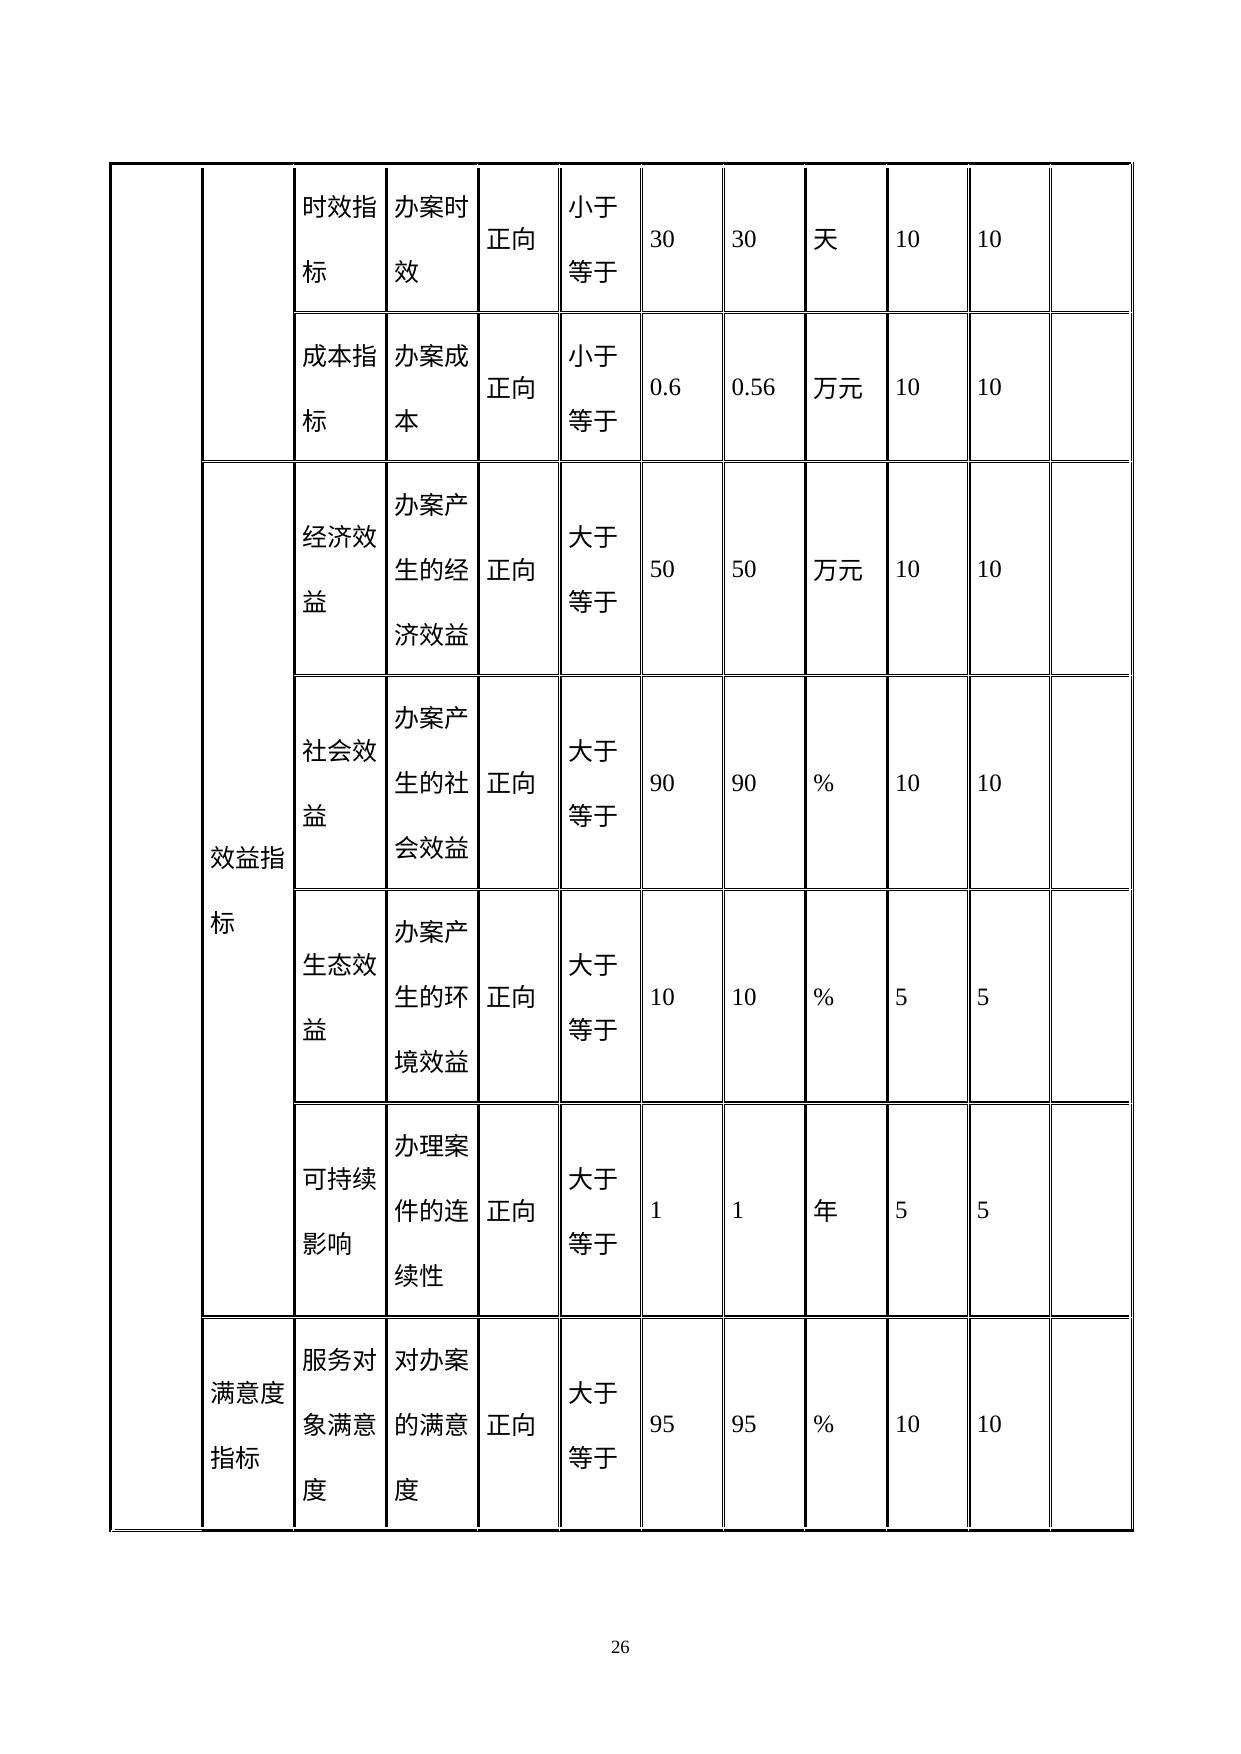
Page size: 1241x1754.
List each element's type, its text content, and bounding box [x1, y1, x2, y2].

table_cell 0.56 [725, 314, 804, 460]
table_cell 5 [889, 891, 967, 1101]
table_cell 0.6 [643, 314, 722, 460]
table_cell 正向 [480, 1105, 558, 1315]
table_cell 10 [887, 164, 969, 311]
table_cell 办案产生的社会效益 [388, 677, 477, 887]
table_cell 社会效益 [296, 677, 385, 887]
table_cell 小于等于 [562, 314, 640, 460]
table_cell [1052, 674, 1131, 887]
table_cell 50 [643, 463, 722, 673]
table_cell 效益指标 [204, 463, 293, 1315]
table_cell 10 [725, 891, 804, 1101]
table_cell 生态效益 [296, 891, 385, 1101]
table_cell [1052, 888, 1131, 1101]
table_cell 万元 [807, 314, 886, 460]
table_cell % [805, 1319, 887, 1529]
table_cell 5 [889, 1105, 967, 1315]
table_cell 30 [724, 164, 805, 311]
table_cell 正向 [478, 164, 560, 311]
table_cell [1051, 1315, 1131, 1529]
table_cell 正向 [480, 677, 558, 887]
table_cell 95 [724, 1319, 805, 1529]
table_cell 正向 [480, 314, 558, 460]
table_cell 正向 [480, 891, 558, 1101]
table_cell 大于等于 [562, 891, 640, 1101]
table_cell 30 [642, 165, 723, 311]
table_cell [1051, 162, 1132, 311]
table_cell [1052, 1101, 1131, 1315]
table_cell 大于等于 [560, 1319, 642, 1529]
table_cell 10 [887, 1315, 969, 1529]
table_cell 小于等于 [560, 165, 642, 311]
table_cell 10 [971, 463, 1049, 673]
table_cell 10 [889, 677, 967, 887]
table_cell % [807, 677, 886, 887]
table_cell 5 [971, 1105, 1049, 1315]
table_cell 50 [725, 463, 804, 673]
table_cell 10 [971, 314, 1049, 460]
table_cell 办理案件的连续性 [388, 1105, 477, 1315]
table_cell 5 [971, 891, 1049, 1101]
table_cell 办案产生的环境效益 [388, 891, 477, 1101]
table_cell 年 [807, 1105, 886, 1315]
table_cell [1051, 311, 1132, 460]
table_cell 10 [889, 314, 967, 460]
table_cell 时效指标 [294, 165, 386, 311]
table_cell 10 [969, 165, 1051, 311]
table_cell 办案产生的经济效益 [388, 463, 477, 673]
table_cell 10 [889, 463, 967, 673]
table_cell 正向 [480, 463, 558, 673]
table_cell 1 [725, 1105, 804, 1315]
table_cell 正向 [478, 1315, 560, 1529]
table_cell 10 [971, 677, 1049, 887]
table_cell 大于等于 [562, 463, 640, 673]
table_cell 办案时效 [386, 164, 478, 311]
table_cell 1 [643, 1105, 722, 1315]
table_cell 办案成本 [388, 314, 477, 460]
table_cell 10 [969, 1319, 1051, 1529]
table_cell 经济效益 [296, 463, 385, 673]
table_cell 大于等于 [562, 677, 640, 887]
table_cell 10 [643, 891, 722, 1101]
table_cell 可持续影响 [296, 1105, 385, 1315]
table_cell 满意度指标 [202, 1319, 294, 1529]
table_cell 成本指标 [296, 314, 385, 460]
table_cell 天 [805, 164, 887, 311]
table_cell 90 [725, 677, 804, 887]
table_cell 服务对象满意度 [294, 1319, 386, 1529]
table_cell 大于等于 [562, 1105, 640, 1315]
table_cell 万元 [807, 463, 886, 673]
table_cell [1051, 460, 1132, 673]
table_cell % [807, 891, 886, 1101]
table_cell 对办案的满意度 [386, 1319, 478, 1529]
table_cell 95 [642, 1319, 723, 1529]
table_cell 90 [643, 677, 722, 887]
